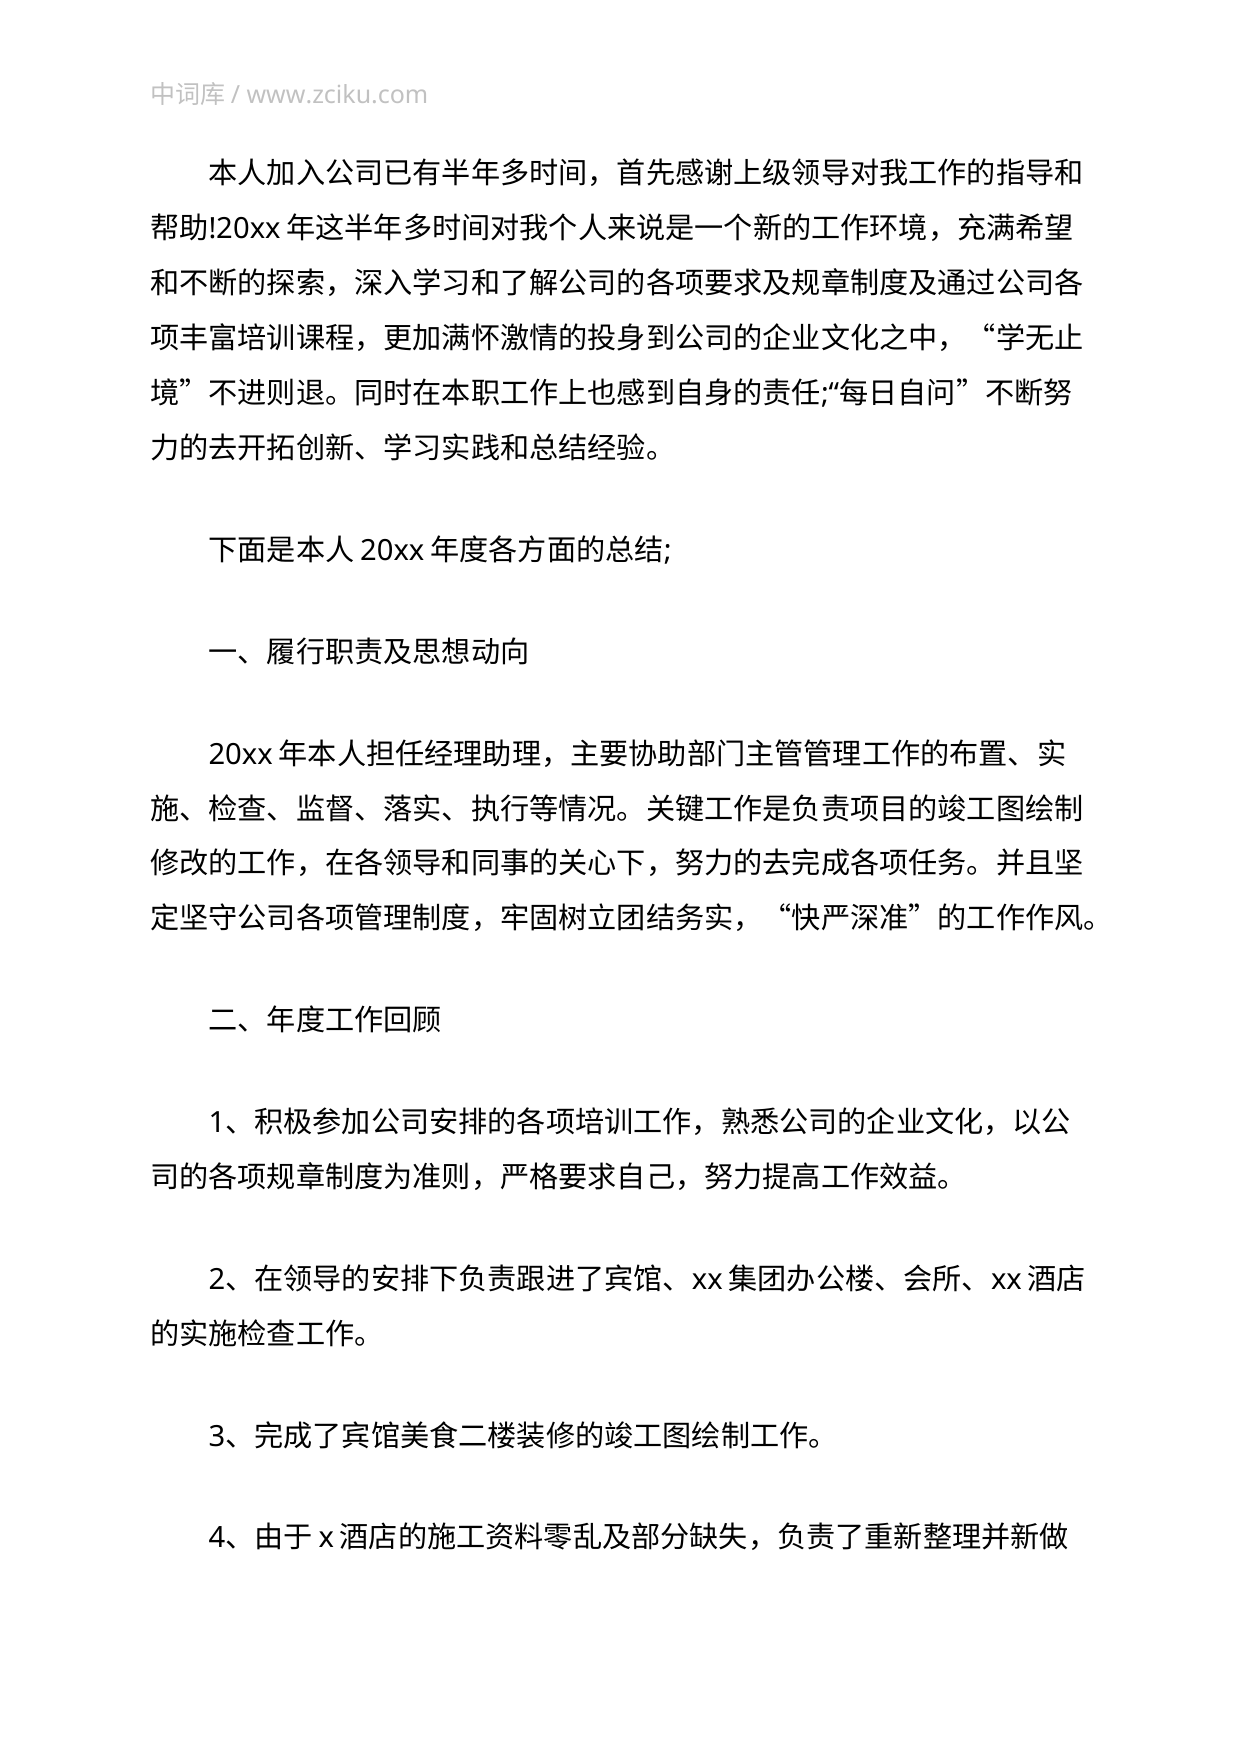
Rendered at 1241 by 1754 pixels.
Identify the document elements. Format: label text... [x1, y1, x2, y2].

text 3、完成了宾馆美食二楼装修的竣工图绘制工作。 [150, 1412, 1090, 1454]
text 20xx年本人担任经理助理，主要协助部门主管管理工作的布置、实施、检查、监督、落实、执行等情况。关键工作是负责项目的竣工图绘制修改的工作，在各领导和同事的关心下，努力的去完成各项任务。并且坚定坚守公司各项管理制度，牢固树立团结务实，“快严深准”的工作作风。 [150, 730, 1090, 937]
text 一、履行职责及思想动向 [150, 628, 1090, 671]
text 下面是本人20xx年度各方面的总结; [150, 526, 1090, 569]
text 本人加入公司已有半年多时间，首先感谢上级领导对我工作的指导和帮助!20xx年这半年多时间对我个人来说是一个新的工作环境，充满希望和不断的探索，深入学习和了解公司的各项要求及规章制度及通过公司各项丰富培训课程，更加满怀激情的投身到公司的企业文化之中，“学无止境”不进则退。同时在本职工作上也感到自身的责任;“每日自问”不断努力的去开拓创新、学习实践和总结经验。 [150, 150, 1090, 467]
text 二、年度工作回顾 [150, 997, 1090, 1039]
text 2、在领导的安排下负责跟进了宾馆、xx集团办公楼、会所、xx酒店的实施检查工作。 [150, 1255, 1090, 1353]
text 1、积极参加公司安排的各项培训工作，熟悉公司的企业文化，以公司的各项规章制度为准则，严格要求自己，努力提高工作效益。 [150, 1098, 1090, 1196]
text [150, 1514, 1090, 1556]
